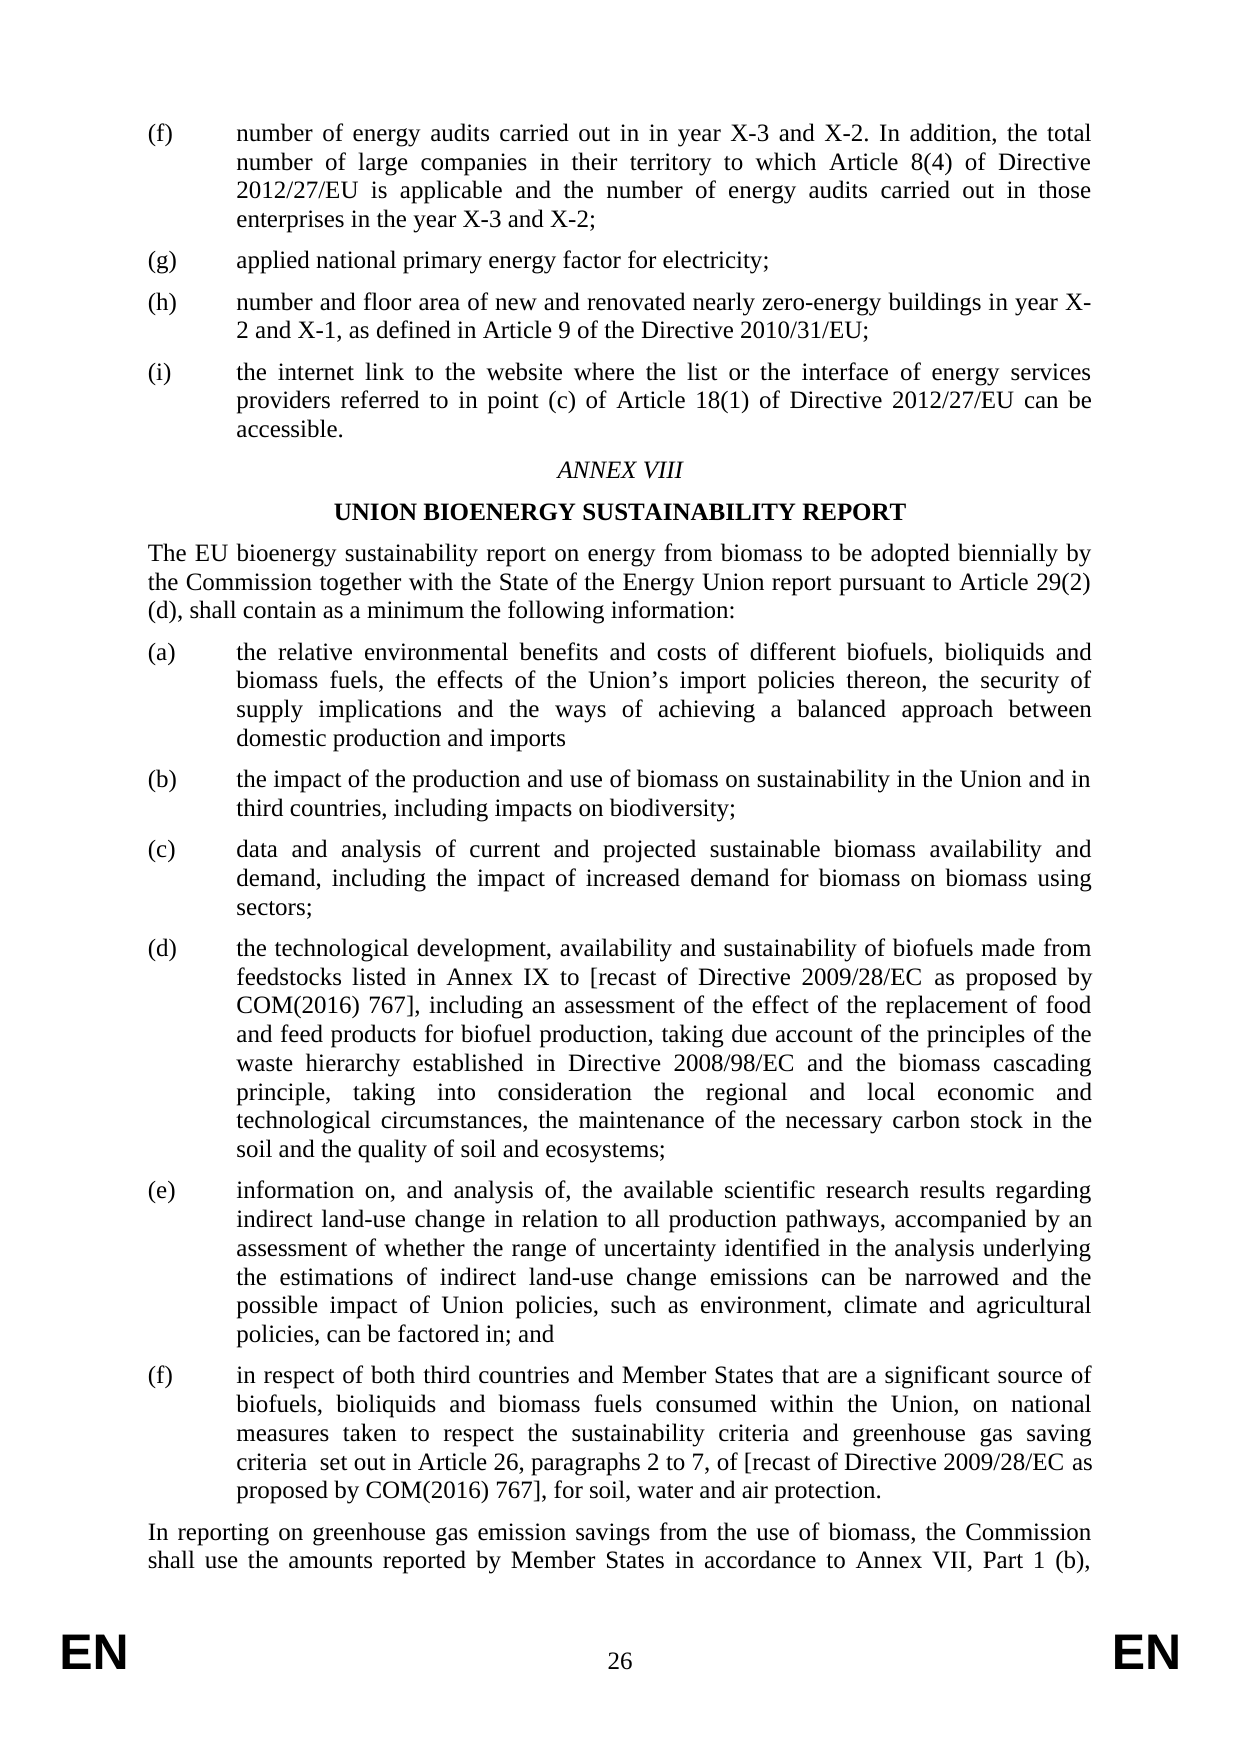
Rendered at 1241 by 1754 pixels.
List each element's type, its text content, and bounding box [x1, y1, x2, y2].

text The EU bioenergy sustainability report on energy from biomass to be adopted biennially by the Commission together with the State of the Energy Union report pursuant to Article 29(2)(d), shall contain as a minimum the following information: [148, 538, 1093, 624]
text the internet link to the website where the list or the interface of energy services providers referred to in point (c) of Article 18(1) of Directive 2012/27/EU can be accessible. [148, 357, 1093, 443]
text in respect of both third countries and Member States that are a significant source of biofuels, bioliquids and biomass fuels consumed within the Union, on national measures taken to respect the sustainability criteria and greenhouse gas saving criteria set out in Article 26, paragraphs 2 to 7, of [recast of Directive 2009/28/EC as proposed by COM(2016) 767], for soil, water and air protection. [148, 1361, 1093, 1504]
text data and analysis of current and projected sustainable biomass availability and demand, including the impact of increased demand for biomass on biomass using sectors; [148, 834, 1093, 921]
text number of energy audits carried out in in year X-3 and X-2. In addition, the total number of large companies in their territory to which Article 8(4) of Directive 2012/27/EU is applicable and the number of energy audits carried out in those enterprises in the year X-3 and X-2; [148, 118, 1093, 233]
text the impact of the production and use of biomass on sustainability in the Union and in third countries, including impacts on biodiversity; [148, 764, 1093, 822]
text number and floor area of new and renovated nearly zero-energy buildings in year X-2 and X-1, as defined in Article 9 of the Directive 2010/31/EU; [148, 287, 1093, 344]
text ANNEX VIII [148, 456, 1093, 484]
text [148, 1517, 1093, 1574]
text applied national primary energy factor for electricity; [148, 246, 1093, 274]
list the relative environmental benefits and costs of different biofuels, bioliquids and biomass fuels, the effects of the Union’s import policies thereon, the security of supply implications and the ways of achieving a balanced approach between domestic production and imports [148, 637, 1093, 752]
text information on, and analysis of, the available scientific research results regarding indirect land-use change in relation to all production pathways, accompanied by an assessment of whether the range of uncertainty identified in the analysis underlying the estimations of indirect land-use change emissions can be narrowed and the possible impact of Union policies, such as environment, climate and agricultural policies, can be factored in; and [148, 1176, 1093, 1348]
text the technological development, availability and sustainability of biofuels made from feedstocks listed in Annex IX to [recast of Directive 2009/28/EC as proposed by COM(2016) 767], including an assessment of the effect of the replacement of food and feed products for biofuel production, taking due account of the principles of the waste hierarchy established in Directive 2008/98/EC and the biomass cascading principle, taking into consideration the regional and local economic and technological circumstances, the maintenance of the necessary carbon stock in the soil and the quality of soil and ecosystems; [148, 933, 1093, 1163]
text UNION BIOENERGY SUSTAINABILITY REPORT [148, 497, 1093, 526]
